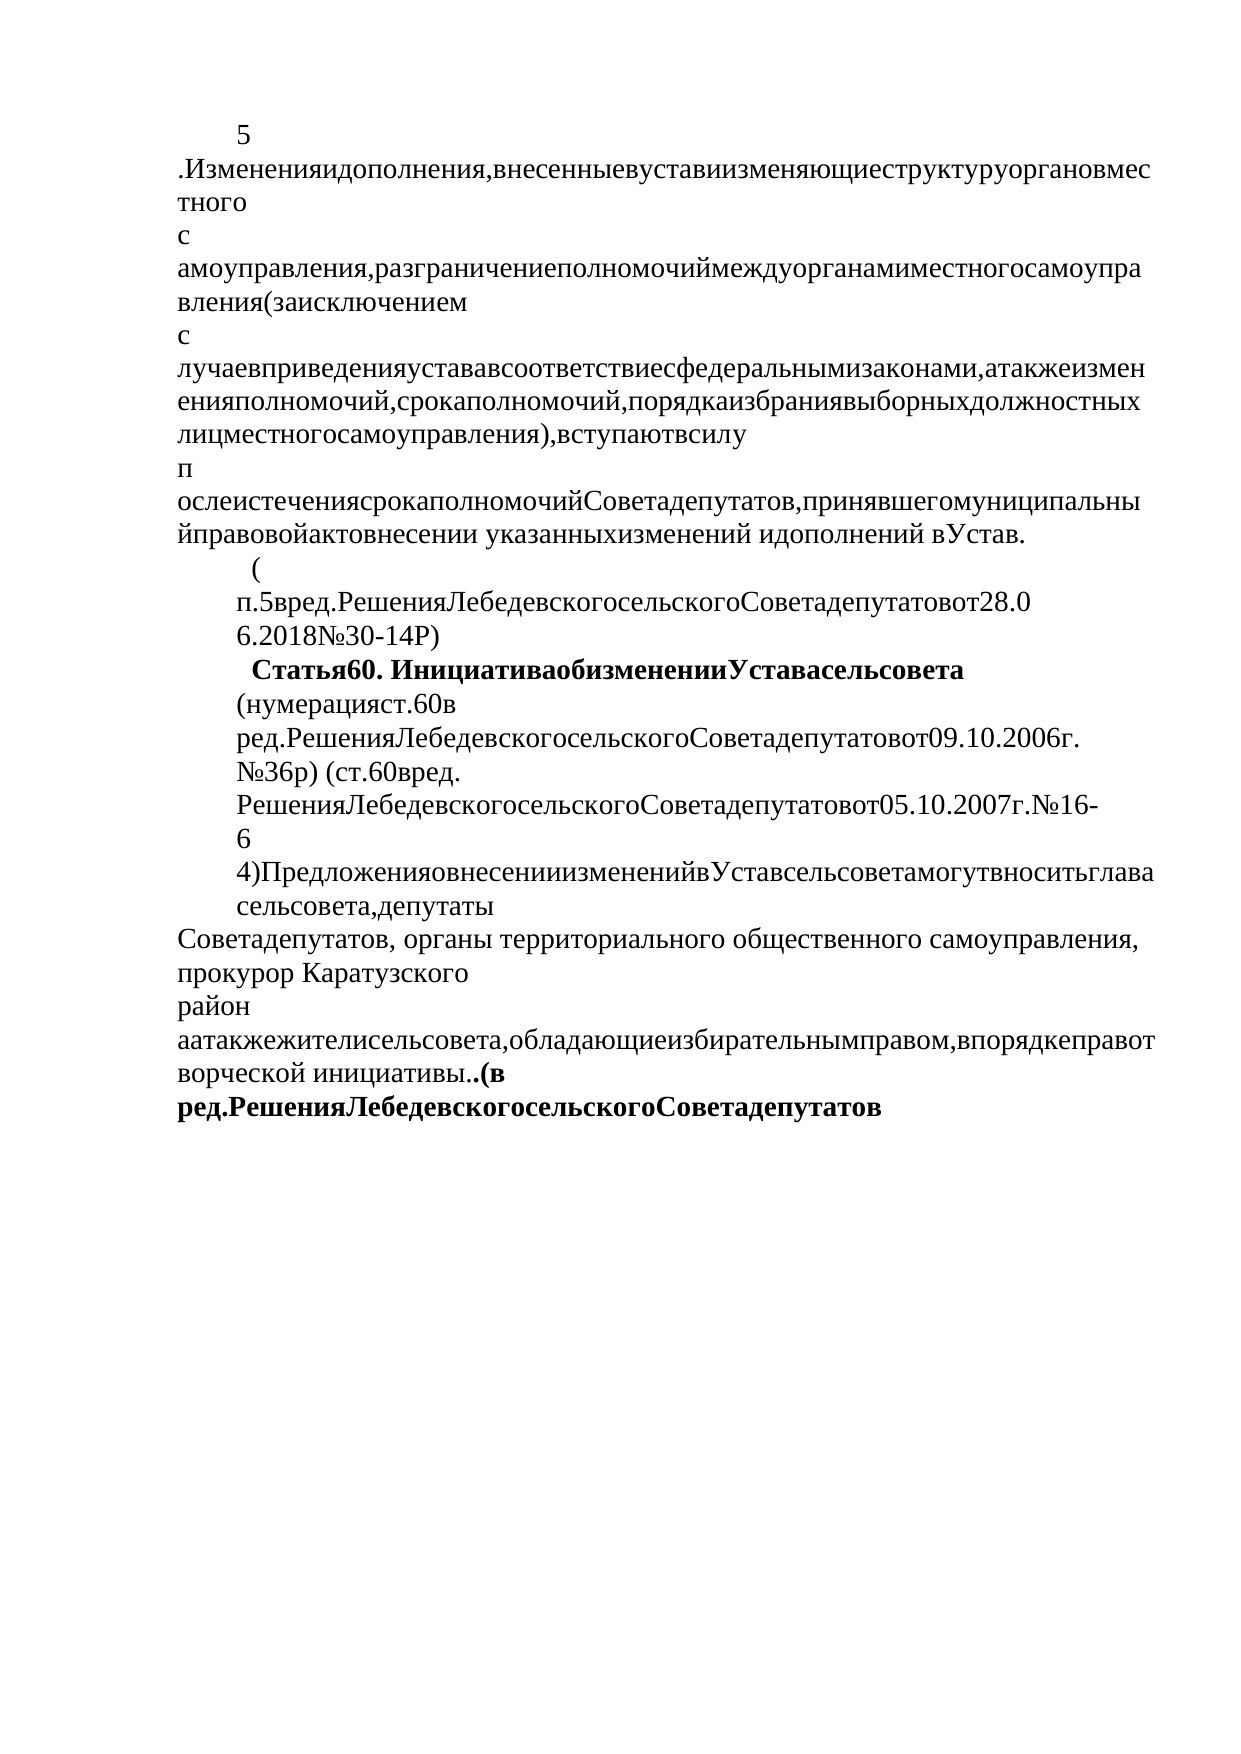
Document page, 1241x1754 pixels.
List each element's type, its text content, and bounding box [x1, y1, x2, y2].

text (нумерацияст.60в ред.РешенияЛебедевскогосельскогоСоветадепутатовот09.10.2006г.№36р) (ст.60вред. РешенияЛебедевскогосельскогоСоветадепутатовот05.10.2007г.№16-64)ПредложенияовнесенииизмененийвУставсельсоветамогутвноситьглавасельсовета,депутаты [236, 687, 1157, 921]
text (п.5вред.РешенияЛебедевскогосельскогоСоветадепутатовот28.06.2018№30-14Р) [236, 550, 1037, 652]
text Советадепутатов, органы территориального общественного самоуправления, прокурор Каратузского районаатакжежителисельсовета,обладающиеизбирательнымправом,впорядкеправотворческой инициативы..(в ред.РешенияЛебедевскогосельскогоСоветадепутатов [177, 921, 1156, 1123]
text Статья60. ИнициативаобизмененииУставасельсовета [236, 652, 1037, 686]
text 5.Измененияидополнения,внесенныевуставиизменяющиеструктуруоргановместного самоуправления,разграничениеполномочиймеждуорганамиместногосамоуправления(заисключением случаевприведенияустававсоответствиесфедеральнымизаконами,атакжеизмененияполномочий,срокаполномочий,порядкаизбраниявыборныхдолжностныхлицместногосамоуправления),вступаютвсилу послеистечениясрокаполномочийСоветадепутатов,принявшегомуниципальныйправовойактовнесении указанныхизменений идополнений вУстав. [177, 118, 1154, 550]
